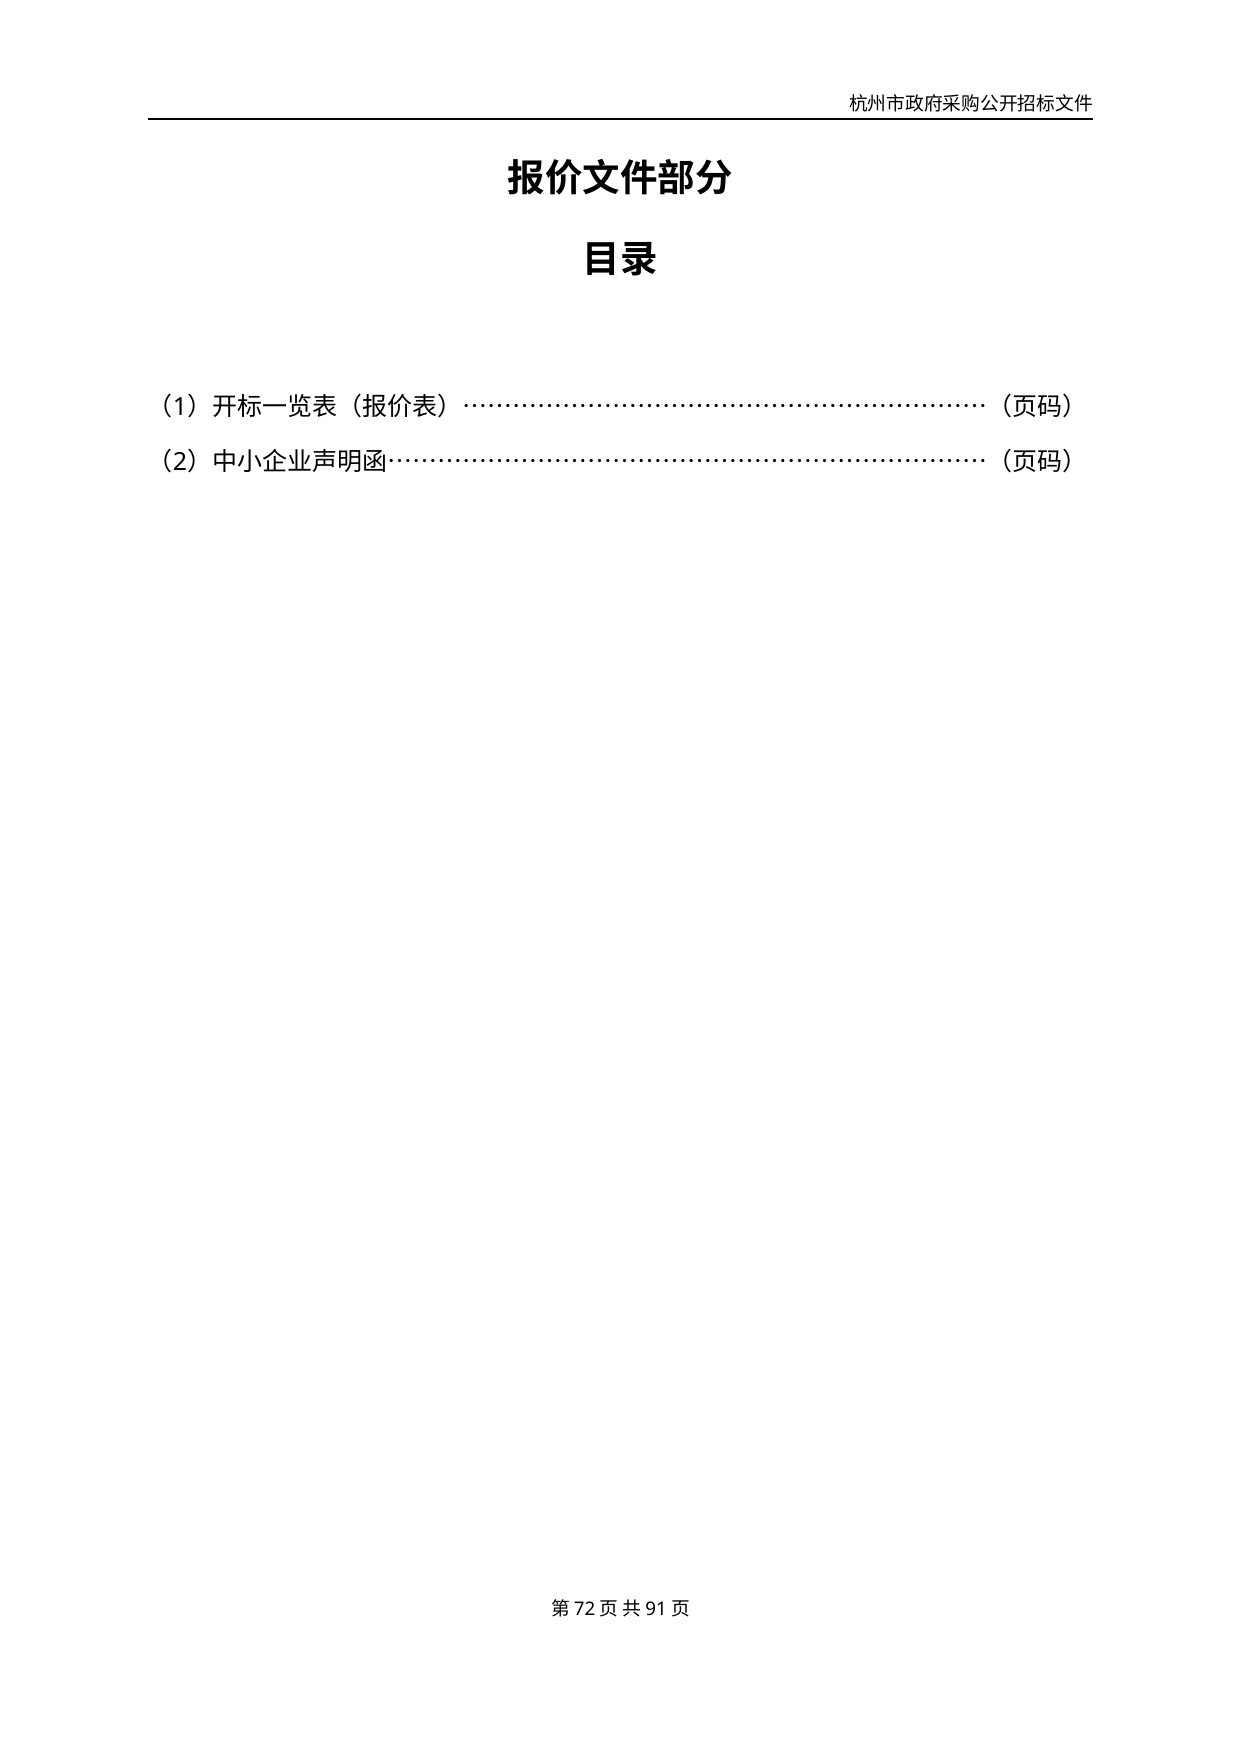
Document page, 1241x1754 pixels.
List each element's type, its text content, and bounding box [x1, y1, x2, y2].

text 报价文件部分 [148, 148, 1093, 202]
text （2）中小企业声明函………………………………………………………………（页码） [148, 441, 1093, 477]
text 目录 [148, 229, 1093, 283]
text （1）开标一览表（报价表）………………………………………………………（页码） [148, 387, 1093, 423]
